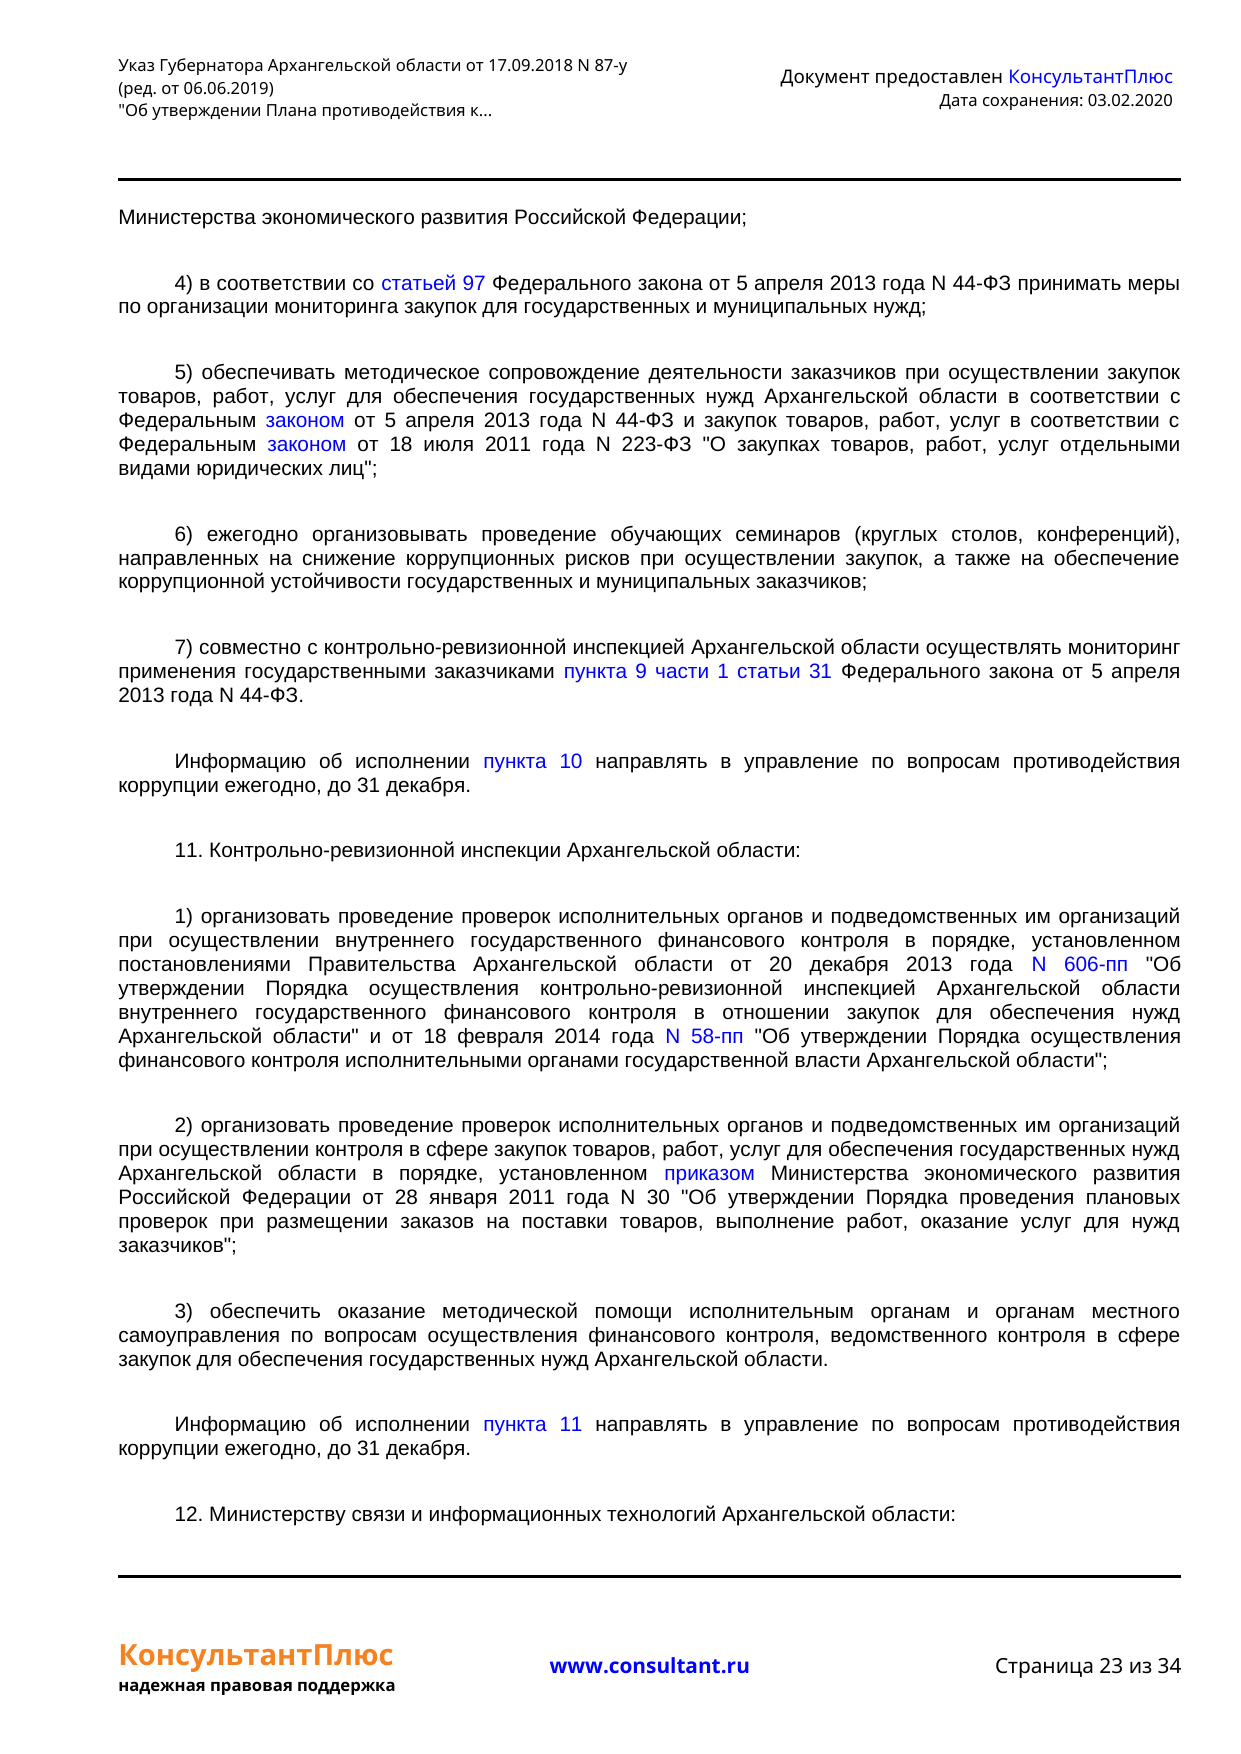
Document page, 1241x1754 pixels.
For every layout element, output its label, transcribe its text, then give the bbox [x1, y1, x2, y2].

text 7) совместно с контрольно-ревизионной инспекцией Архангельской области осуществлять мониторинг применения государственными заказчиками пункта 9 части 1 статьи 31 Федерального закона от 5 апреля 2013 года N 44-ФЗ. [118, 635, 1181, 707]
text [118, 205, 1181, 229]
text 11. Контрольно-ревизионной инспекции Архангельской области: [118, 838, 1181, 862]
text 1) организовать проведение проверок исполнительных органов и подведомственных им организаций при осуществлении внутреннего государственного финансового контроля в порядке, установленном постановлениями Правительства Архангельской области от 20 декабря 2013 года N 606-пп "Об утверждении Порядка осуществления контрольно-ревизионной инспекцией Архангельской области внутреннего государственного финансового контроля в отношении закупок для обеспечения нужд Архангельской области" и от 18 февраля 2014 года N 58-пп "Об утверждении Порядка осуществления финансового контроля исполнительными органами государственной власти Архангельской области"; [118, 904, 1181, 1071]
text 6) ежегодно организовывать проведение обучающих семинаров (круглых столов, конференций), направленных на снижение коррупционных рисков при осуществлении закупок, а также на обеспечение коррупционной устойчивости государственных и муниципальных заказчиков; [118, 521, 1181, 593]
text Информацию об исполнении пункта 10 направлять в управление по вопросам противодействия коррупции ежегодно, до 31 декабря. [118, 748, 1181, 796]
text Информацию об исполнении пункта 11 направлять в управление по вопросам противодействия коррупции ежегодно, до 31 декабря. [118, 1412, 1181, 1460]
text 3) обеспечить оказание методической помощи исполнительным органам и органам местного самоуправления по вопросам осуществления финансового контроля, ведомственного контроля в сфере закупок для обеспечения государственных нужд Архангельской области. [118, 1298, 1181, 1370]
text 12. Министерству связи и информационных технологий Архангельской области: [118, 1502, 1181, 1526]
text 2) организовать проведение проверок исполнительных органов и подведомственных им организаций при осуществлении контроля в сфере закупок товаров, работ, услуг для обеспечения государственных нужд Архангельской области в порядке, установленном приказом Министерства экономического развития Российской Федерации от 28 января 2011 года N 30 "Об утверждении Порядка проведения плановых проверок при размещении заказов на поставки товаров, выполнение работ, оказание услуг для нужд заказчиков"; [118, 1113, 1181, 1257]
text 5) обеспечивать методическое сопровождение деятельности заказчиков при осуществлении закупок товаров, работ, услуг для обеспечения государственных нужд Архангельской области в соответствии с Федеральным законом от 5 апреля 2013 года N 44-ФЗ и закупок товаров, работ, услуг в соответствии с Федеральным законом от 18 июля 2011 года N 223-ФЗ "О закупках товаров, работ, услуг отдельными видами юридических лиц"; [118, 360, 1181, 480]
text 4) в соответствии со статьей 97 Федерального закона от 5 апреля 2013 года N 44-ФЗ принимать меры по организации мониторинга закупок для государственных и муниципальных нужд; [118, 270, 1181, 318]
